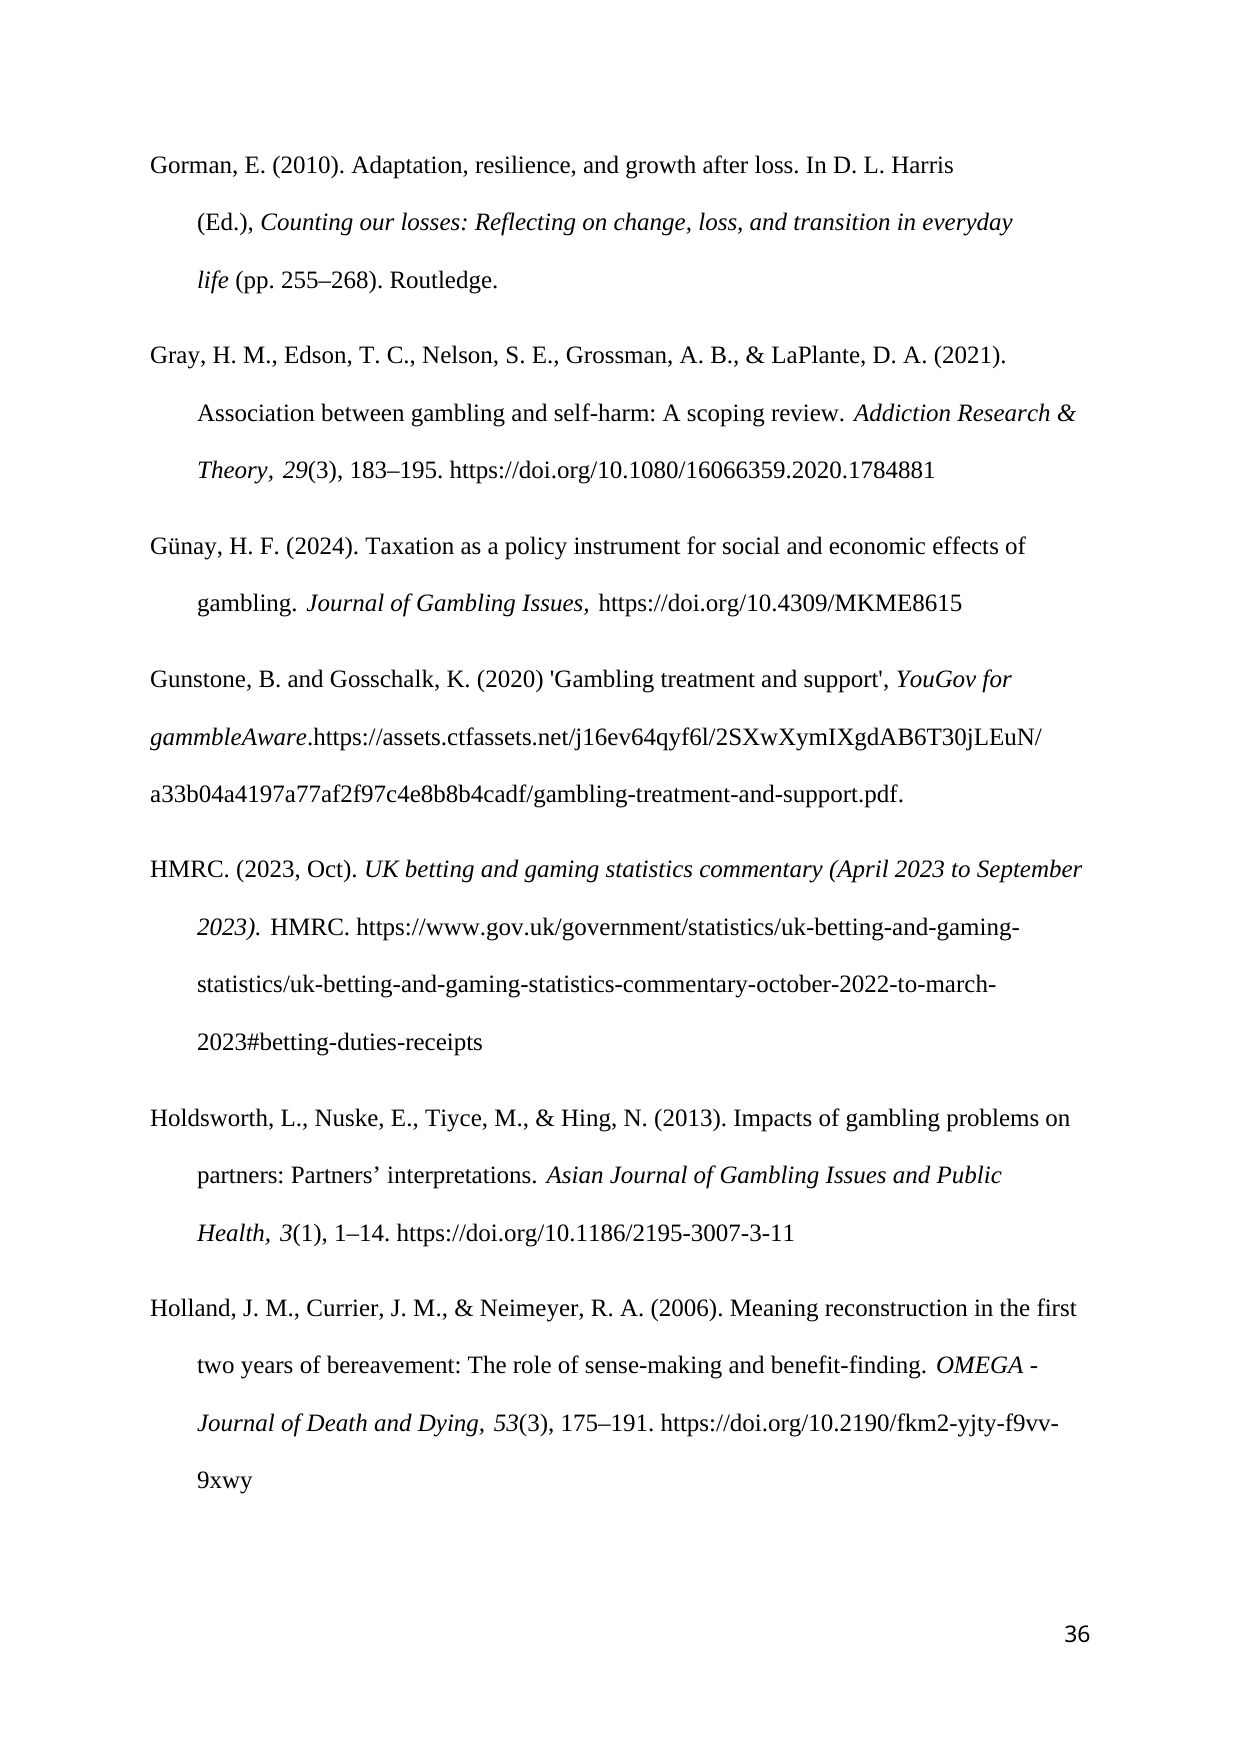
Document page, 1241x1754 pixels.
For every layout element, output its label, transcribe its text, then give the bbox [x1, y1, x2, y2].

text Gorman, E. (2010). Adaptation, resilience, and growth after loss. In D. L. Harris (Ed.), Counting our losses: Reflecting on change, loss, and transition in everyday life (pp. 255–268). Routledge. [150, 150, 1090, 294]
text Holland, J. M., Currier, J. M., & Neimeyer, R. A. (2006). Meaning reconstruction in the first two years of bereavement: The role of sense-making and benefit-finding. OMEGA - Journal of Death and Dying, 53(3), 175–191. https://doi.org/10.2190/fkm2-yjty-f9vv-9xwy [150, 1293, 1090, 1494]
text Holdsworth, L., Nuske, E., Tiyce, M., & Hing, N. (2013). Impacts of gambling problems on partners: Partners’ interpretations. Asian Journal of Gambling Issues and Public Health, 3(1), 1–14. https://doi.org/10.1186/2195-3007-3-11 [150, 1103, 1090, 1246]
text Gunstone, B. and Gosschalk, K. (2020) 'Gambling treatment and support', YouGov for gammbleAware.https://assets.ctfassets.net/j16ev64qyf6l/2SXwXymIXgdAB6T30jLEuN/a33b04a4197a77af2f97c4e8b8b4cadf/gambling-treatment-and-support.pdf. [150, 664, 1090, 808]
text Gray, H. M., Edson, T. C., Nelson, S. E., Grossman, A. B., & LaPlante, D. A. (2021). Association between gambling and self-harm: A scoping review. Addiction Research & Theory, 29(3), 183–195. https://doi.org/10.1080/16066359.2020.1784881 [150, 341, 1090, 484]
text HMRC. (2023, Oct). UK betting and gaming statistics commentary (April 2023 to September 2023). HMRC. https://www.gov.uk/government/statistics/uk-betting-and-gaming-statistics/uk-betting-and-gaming-statistics-commentary-october-2022-to-march-2023#betting-duties-receipts [150, 854, 1090, 1056]
text Günay, H. F. (2024). Taxation as a policy instrument for social and economic effects of gambling. Journal of Gambling Issues, https://doi.org/10.4309/MKME8615 [150, 531, 1090, 617]
